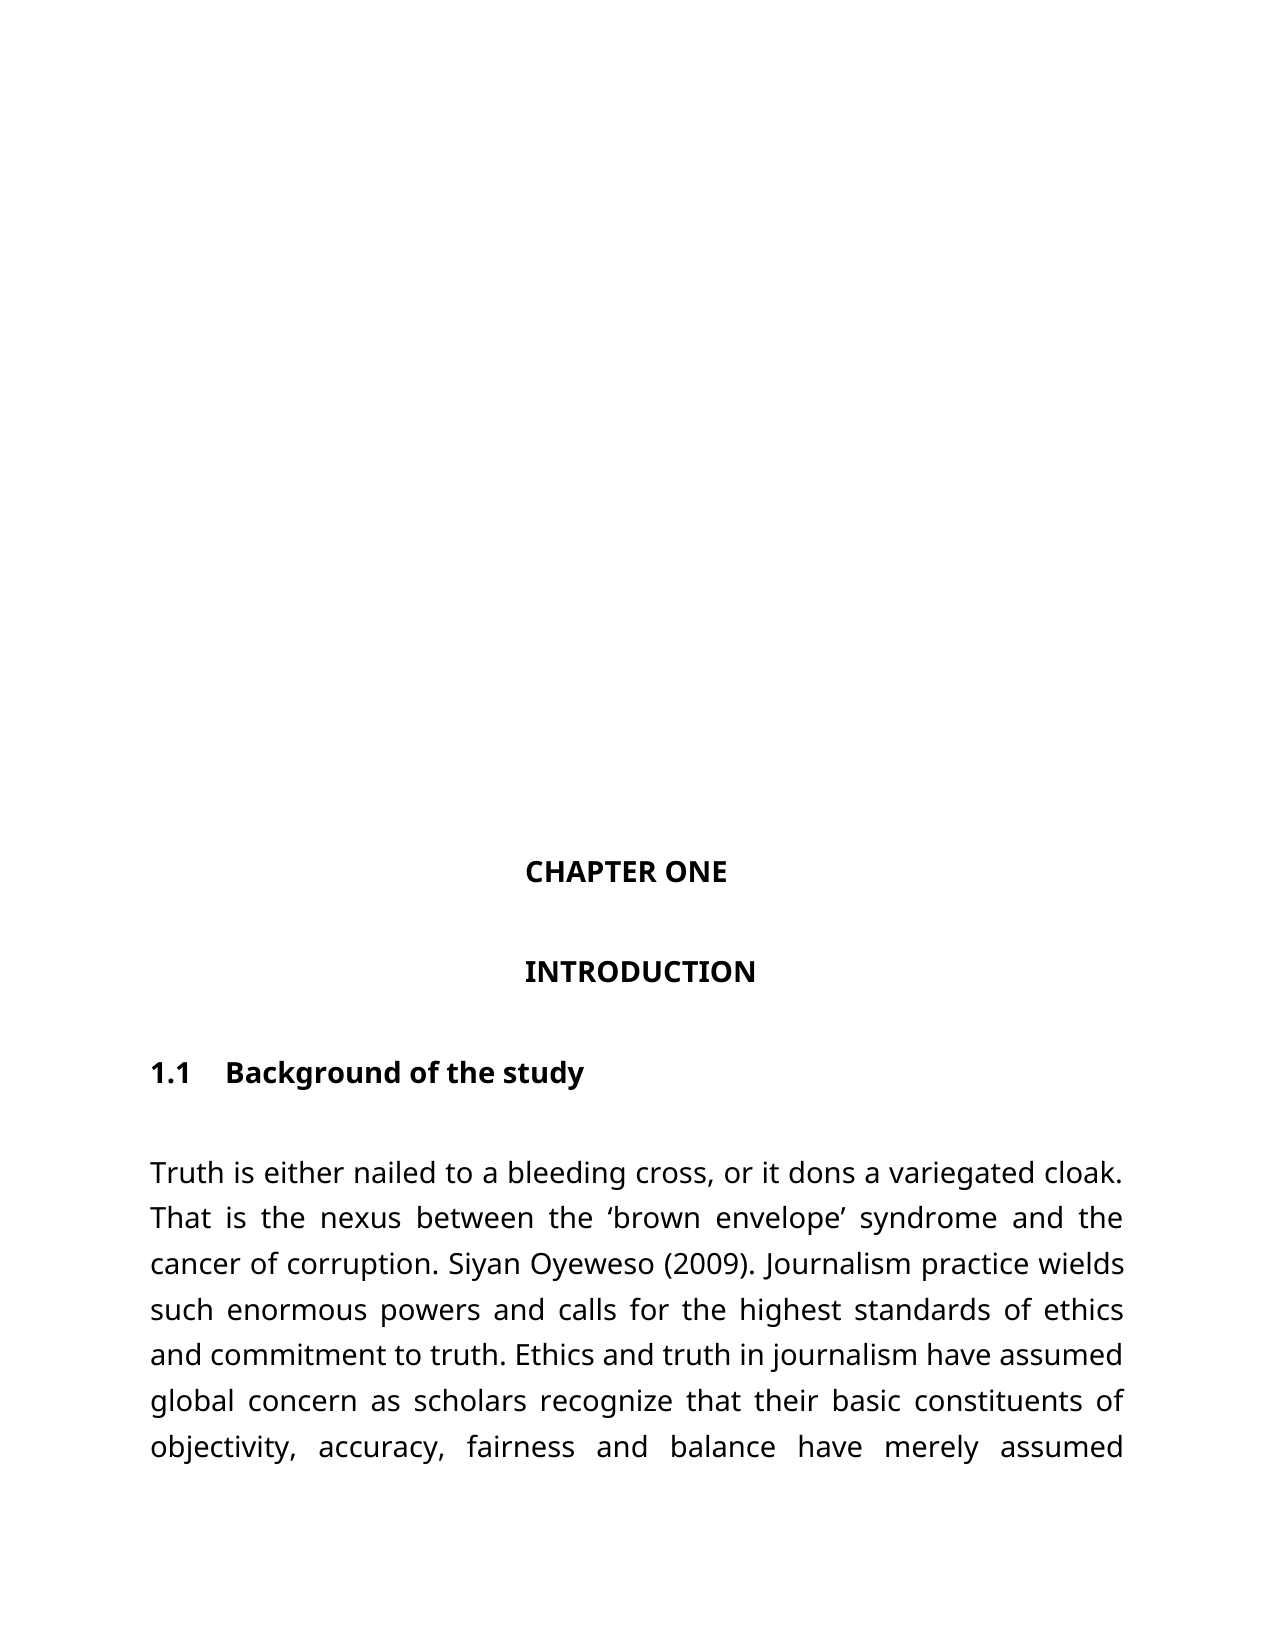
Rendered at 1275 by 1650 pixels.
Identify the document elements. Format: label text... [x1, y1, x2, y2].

text CHAPTER ONE [450, 851, 1125, 891]
text INTRODUCTION [450, 952, 1125, 991]
list Background of the study [150, 1052, 1125, 1092]
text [150, 1152, 1125, 1466]
